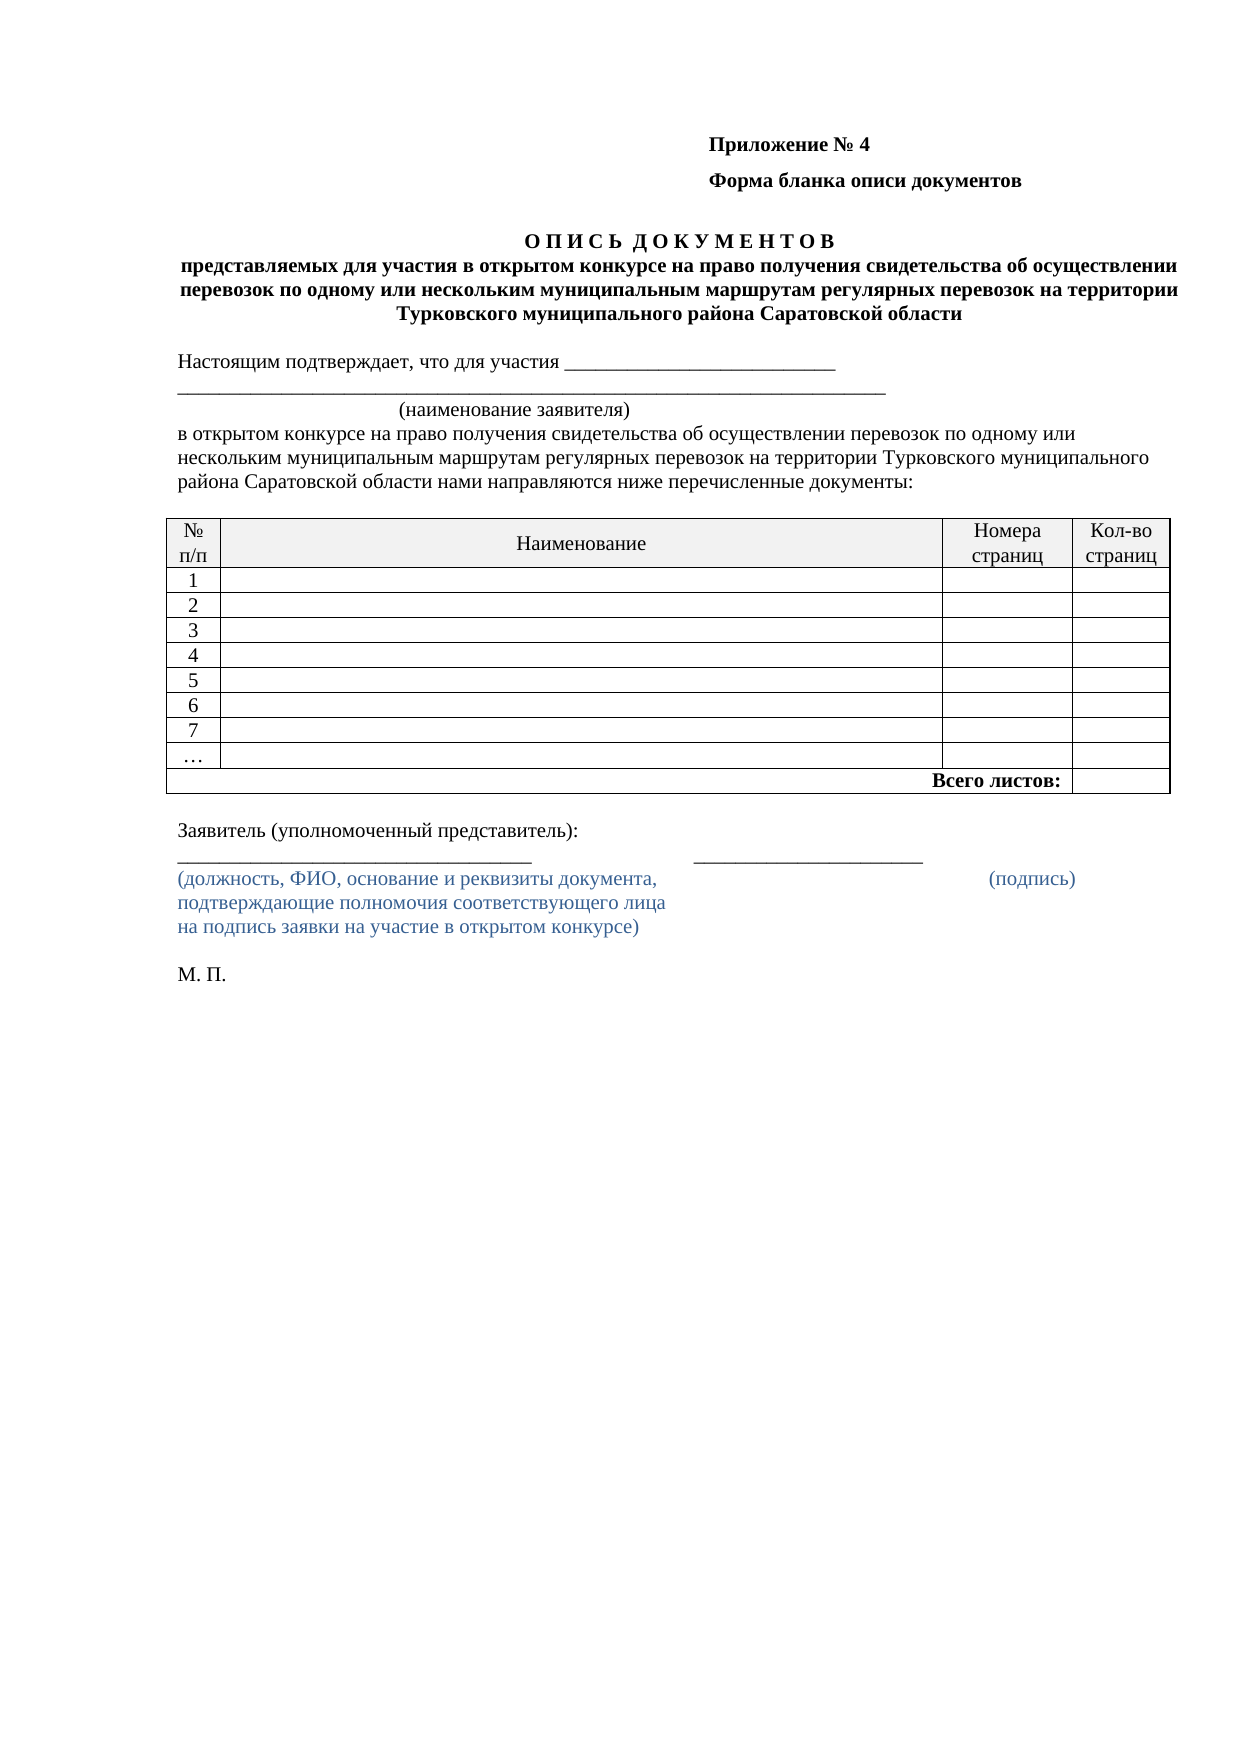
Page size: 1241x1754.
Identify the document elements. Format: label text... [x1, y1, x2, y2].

table_cell [943, 693, 1072, 717]
table_cell [943, 643, 1072, 667]
table_cell [221, 618, 942, 642]
table_header Кол-во страниц [1073, 519, 1169, 567]
table_cell [221, 743, 942, 767]
table_cell 6 [167, 693, 220, 717]
table_cell [221, 643, 942, 667]
table_cell [943, 668, 1072, 692]
table_cell [1073, 693, 1169, 717]
table_cell [943, 618, 1072, 642]
text ____________________________________________________________________ [177, 373, 1181, 397]
table_cell [221, 718, 942, 742]
table_cell [943, 568, 1072, 592]
table_cell [1073, 618, 1169, 642]
text М. П. [177, 962, 1181, 986]
subtitle (должность, ФИО, основание и реквизиты документа, (подпись) [177, 866, 1181, 890]
table_cell … [167, 743, 220, 767]
table_cell 5 [167, 668, 220, 692]
table_cell 3 [167, 618, 220, 642]
table_cell Всего листов: [167, 769, 1072, 792]
table_cell [1073, 718, 1169, 742]
table_cell [221, 568, 942, 592]
text (наименование заявителя) [398, 397, 1181, 421]
table_cell [943, 593, 1072, 617]
table_header № п/п [167, 519, 220, 567]
text в открытом конкурсе на право получения свидетельства об осуществлении перевозок по одному или нескольким муниципальным маршрутам регулярных перевозок на территории Турковского муниципального района Саратовской области нами направляются ниже перечисленные документы: [177, 421, 1181, 493]
table_cell [1073, 593, 1169, 617]
table_cell [1073, 769, 1169, 792]
text Приложение № 4 [709, 131, 1181, 156]
table_cell [221, 668, 942, 692]
text __________________________________ ______________________ [177, 842, 1181, 866]
table_cell 4 [167, 643, 220, 667]
table_cell [943, 743, 1072, 767]
table_cell [1073, 668, 1169, 692]
subtitle подтверждающие полномочия соответствующего лица [177, 890, 1181, 914]
text Заявитель (уполномоченный представитель): [177, 818, 1181, 842]
table_header Номера страниц [943, 519, 1072, 567]
table_header Наименование [221, 519, 942, 567]
table_cell [221, 693, 942, 717]
text Форма бланка описи документов [709, 168, 1181, 192]
text Настоящим подтверждает, что для участия __________________________ [177, 349, 1181, 373]
text представляемых для участия в открытом конкурсе на право получения свидетельства об осуществлении перевозок по одному или нескольким муниципальным маршрутам регулярных перевозок на территории Турковского муниципального района Саратовской области [177, 253, 1181, 325]
subtitle на подпись заявки на участие в открытом конкурсе) [177, 914, 1181, 938]
table_cell [943, 718, 1072, 742]
table_cell [1073, 743, 1169, 767]
table_cell 2 [167, 593, 220, 617]
table_cell [1073, 643, 1169, 667]
table_cell [221, 593, 942, 617]
table_cell 1 [167, 568, 220, 592]
table_cell [1073, 568, 1169, 592]
text О П И С Ь Д О К У М Е Н Т О В [177, 229, 1181, 253]
table_cell 7 [167, 718, 220, 742]
